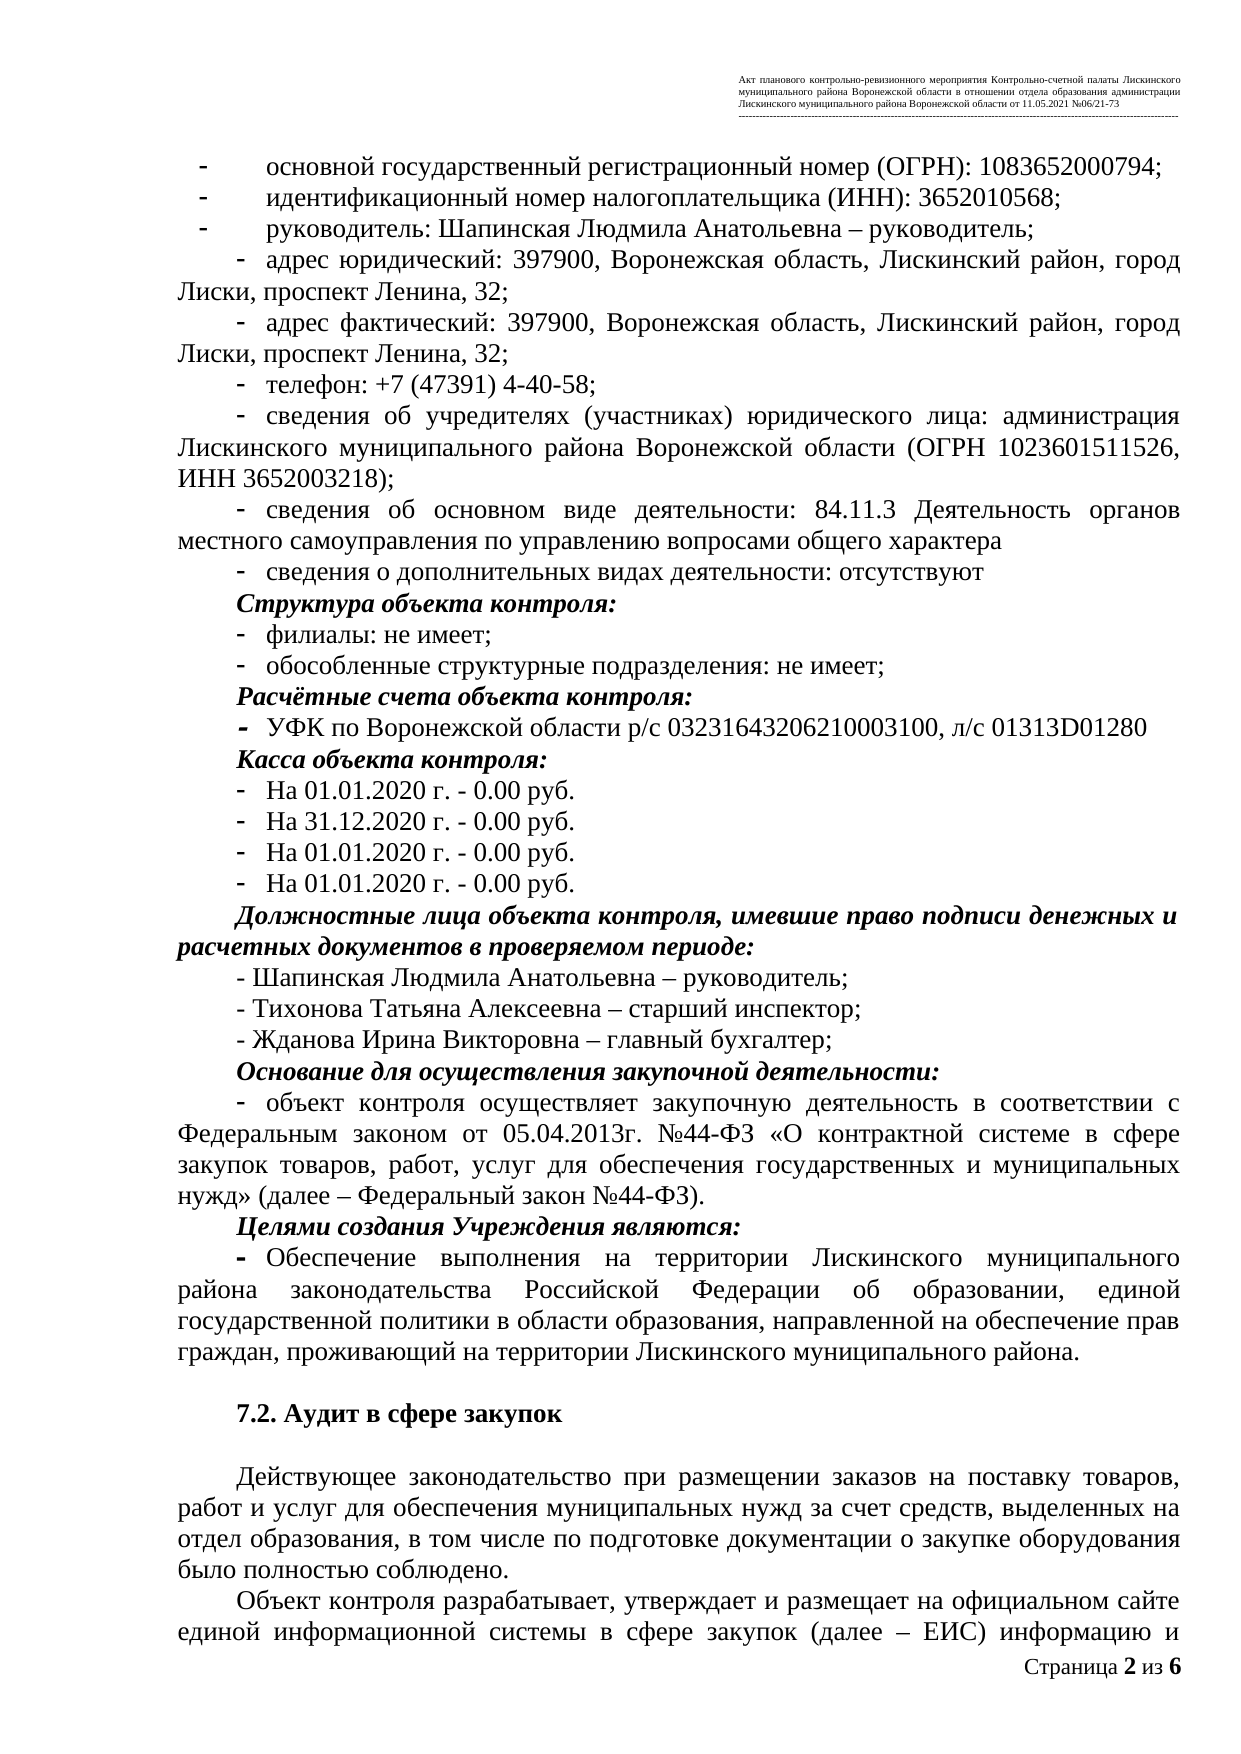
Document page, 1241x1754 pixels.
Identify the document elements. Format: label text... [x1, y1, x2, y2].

list идентификационный номер налогоплательщика (ИНН): 3652010568; [177, 181, 1181, 212]
text Целями создания Учреждения являются: [177, 1210, 1181, 1242]
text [177, 1584, 1181, 1647]
list На 01.01.2020 г. - 0.00 руб. [177, 774, 1181, 805]
list руководитель: Шапинская Людмила Анатольевна – руководитель; [177, 212, 1181, 243]
list сведения о дополнительных видах деятельности: отсутствуют [177, 555, 1181, 587]
text Касса объекта контроля: [236, 743, 1181, 774]
list объект контроля осуществляет закупочную деятельность в соответствии с Федеральным законом от 05.04.2013г. №44-ФЗ «О контрактной системе в сфере закупок товаров, работ, услуг для обеспечения государственных и муниципальных нужд» (далее – Федеральный закон №44-ФЗ). [177, 1086, 1181, 1210]
list основной государственный регистрационный номер (ОГРН): 1083652000794; [177, 150, 1181, 181]
list сведения об основном виде деятельности: 84.11.3 Деятельность органов местного самоуправления по управлению вопросами общего характера [177, 493, 1181, 555]
list На 31.12.2020 г. - 0.00 руб. [177, 805, 1181, 836]
list сведения об учредителях (участниках) юридического лица: администрация Лискинского муниципального района Воронежской области (ОГРН 1023601511526, ИНН 3652003218); [177, 399, 1181, 493]
list УФК по Воронежской области р/с 03231643206210003100, л/с 01313D01280 [177, 711, 1181, 743]
list Обеспечение выполнения на территории Лискинского муниципального района законодательства Российской Федерации об образовании, единой государственной политики в области образования, направленной на обеспечение прав граждан, проживающий на территории Лискинского муниципального района. [177, 1242, 1181, 1366]
text - Тихонова Татьяна Алексеевна – старший инспектор; [177, 992, 1181, 1023]
text Действующее законодательство при размещении заказов на поставку товаров, работ и услуг для обеспечения муниципальных нужд за счет средств, выделенных на отдел образования, в том числе по подготовке документации о закупке оборудования было полностью соблюдено. [177, 1460, 1181, 1584]
text Должностные лица объекта контроля, имевшие право подписи денежных и расчетных документов в проверяемом периоде: [177, 899, 1181, 961]
text - Шапинская Людмила Анатольевна – руководитель; [177, 961, 1181, 992]
list адрес фактический: 397900, Воронежская область, Лискинский район, город Лиски, проспект Ленина, 32; [177, 306, 1181, 368]
list На 01.01.2020 г. - 0.00 руб. [177, 868, 1181, 899]
text Структура объекта контроля: [177, 587, 1181, 618]
text 7.2. Аудит в сфере закупок [177, 1397, 1181, 1428]
list телефон: +7 (47391) 4-40-58; [177, 368, 1181, 399]
text - Жданова Ирина Викторовна – главный бухгалтер; [177, 1023, 1181, 1054]
list обособленные структурные подразделения: не имеет; [177, 649, 1181, 680]
text Расчётные счета объекта контроля: [177, 680, 1181, 711]
list филиалы: не имеет; [177, 618, 1181, 649]
text Основание для осуществления закупочной деятельности: [177, 1054, 1181, 1086]
list На 01.01.2020 г. - 0.00 руб. [177, 836, 1181, 868]
list адрес юридический: 397900, Воронежская область, Лискинский район, город Лиски, проспект Ленина, 32; [177, 243, 1181, 306]
